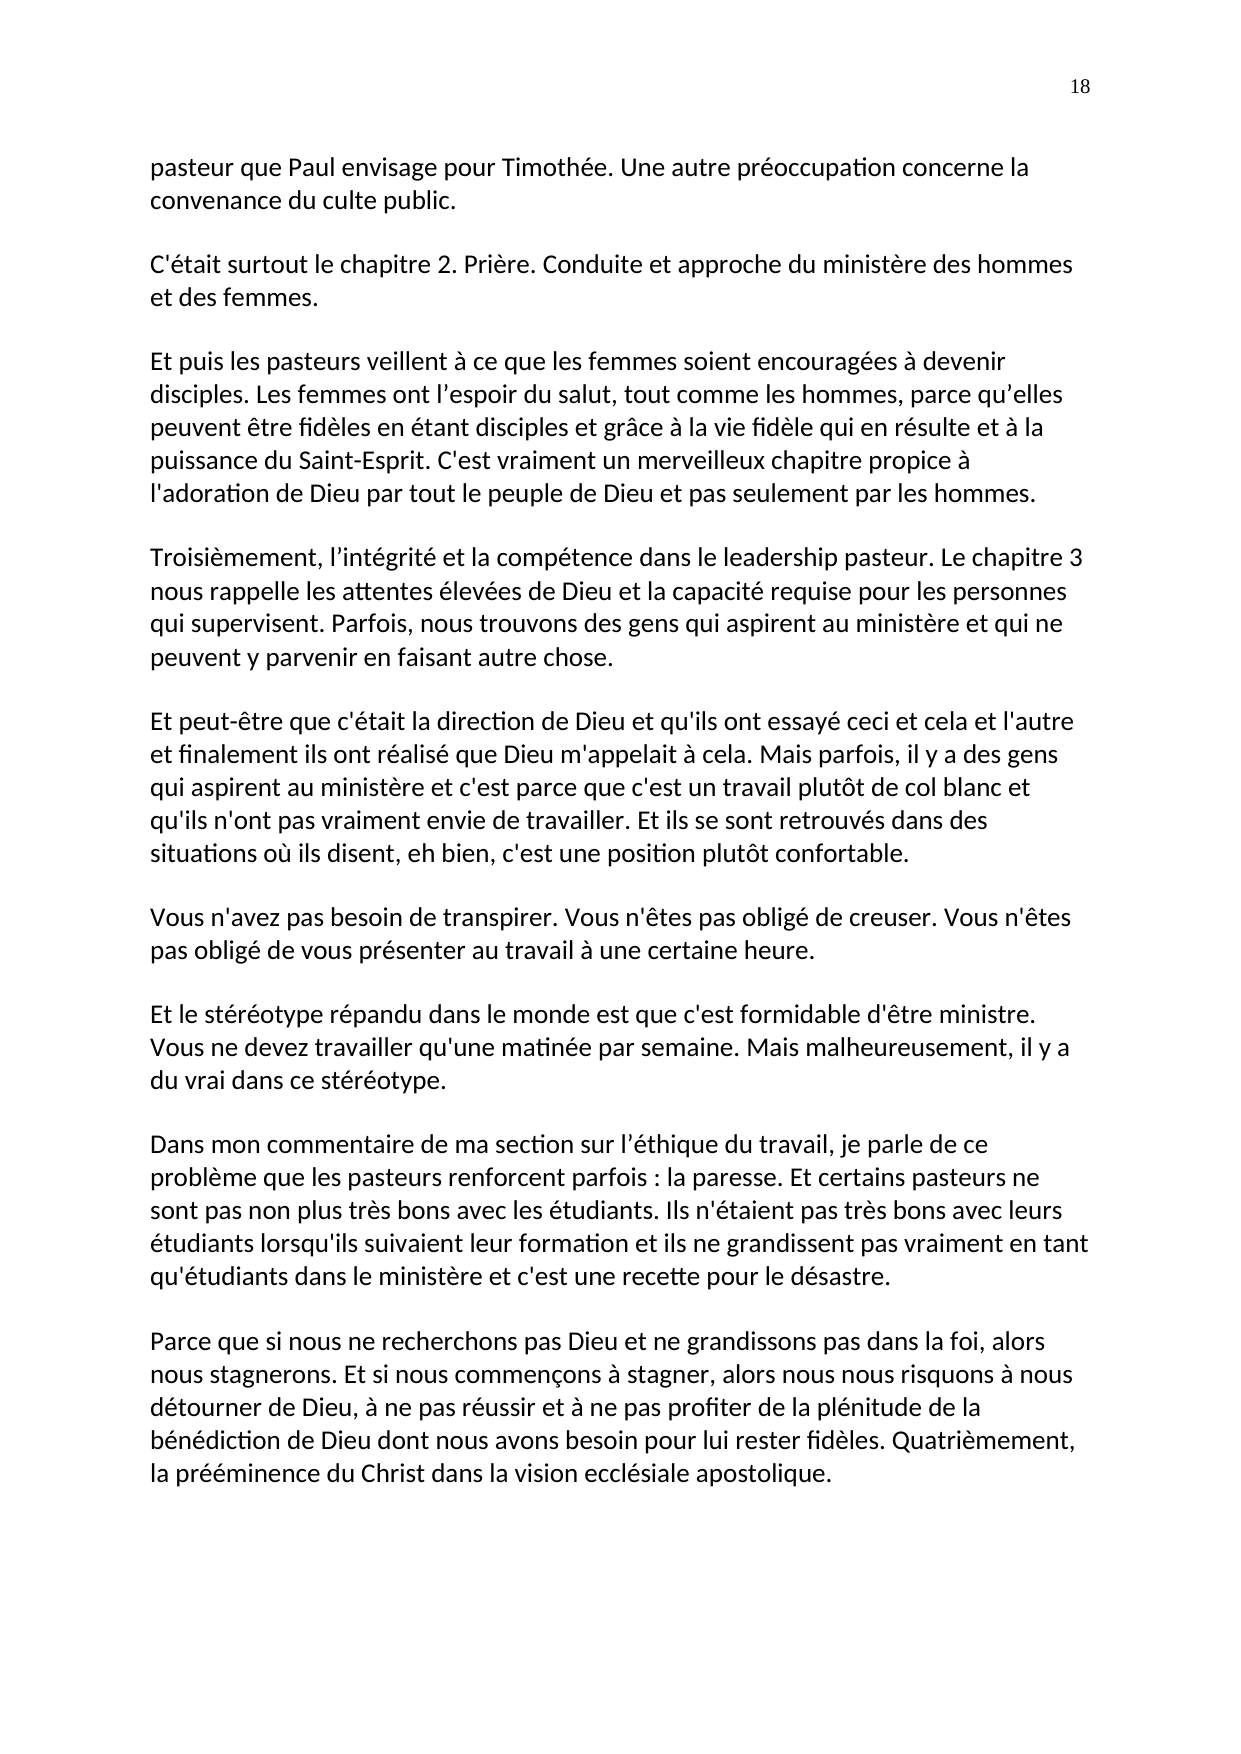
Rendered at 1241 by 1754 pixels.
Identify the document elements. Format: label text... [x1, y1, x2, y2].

text Dans mon commentaire de ma section sur l’éthique du travail, je parle de ce problème que les pasteurs renforcent parfois : la paresse. Et certains pasteurs ne sont pas non plus très bons avec les étudiants. Ils n'étaient pas très bons avec leurs étudiants lorsqu'ils suivaient leur formation et ils ne grandissent pas vraiment en tant qu'étudiants dans le ministère et c'est une recette pour le désastre. [150, 1127, 1090, 1293]
text C'était surtout le chapitre 2. Prière. Conduite et approche du ministère des hommes et des femmes. [150, 247, 1090, 313]
text Parce que si nous ne recherchons pas Dieu et ne grandissons pas dans la foi, alors nous stagnerons. Et si nous commençons à stagner, alors nous nous risquons à nous détourner de Dieu, à ne pas réussir et à ne pas profiter de la plénitude de la bénédiction de Dieu dont nous avons besoin pour lui rester fidèles. Quatrièmement, la prééminence du Christ dans la vision ecclésiale apostolique. [150, 1324, 1090, 1489]
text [150, 150, 1090, 216]
text Troisièmement, l’intégrité et la compétence dans le leadership pasteur. Le chapitre 3 nous rappelle les attentes élevées de Dieu et la capacité requise pour les personnes qui supervisent. Parfois, nous trouvons des gens qui aspirent au ministère et qui ne peuvent y parvenir en faisant autre chose. [150, 541, 1090, 673]
text Vous n'avez pas besoin de transpirer. Vous n'êtes pas obligé de creuser. Vous n'êtes pas obligé de vous présenter au travail à une certaine heure. [150, 900, 1090, 966]
text Et puis les pasteurs veillent à ce que les femmes soient encouragées à devenir disciples. Les femmes ont l’espoir du salut, tout comme les hommes, parce qu’elles peuvent être fidèles en étant disciples et grâce à la vie fidèle qui en résulte et à la puissance du Saint-Esprit. C'est vraiment un merveilleux chapitre propice à l'adoration de Dieu par tout le peuple de Dieu et pas seulement par les hommes. [150, 344, 1090, 509]
text Et peut-être que c'était la direction de Dieu et qu'ils ont essayé ceci et cela et l'autre et finalement ils ont réalisé que Dieu m'appelait à cela. Mais parfois, il y a des gens qui aspirent au ministère et c'est parce que c'est un travail plutôt de col blanc et qu'ils n'ont pas vraiment envie de travailler. Et ils se sont retrouvés dans des situations où ils disent, eh bien, c'est une position plutôt confortable. [150, 704, 1090, 869]
text Et le stéréotype répandu dans le monde est que c'est formidable d'être ministre. Vous ne devez travailler qu'une matinée par semaine. Mais malheureusement, il y a du vrai dans ce stéréotype. [150, 997, 1090, 1096]
